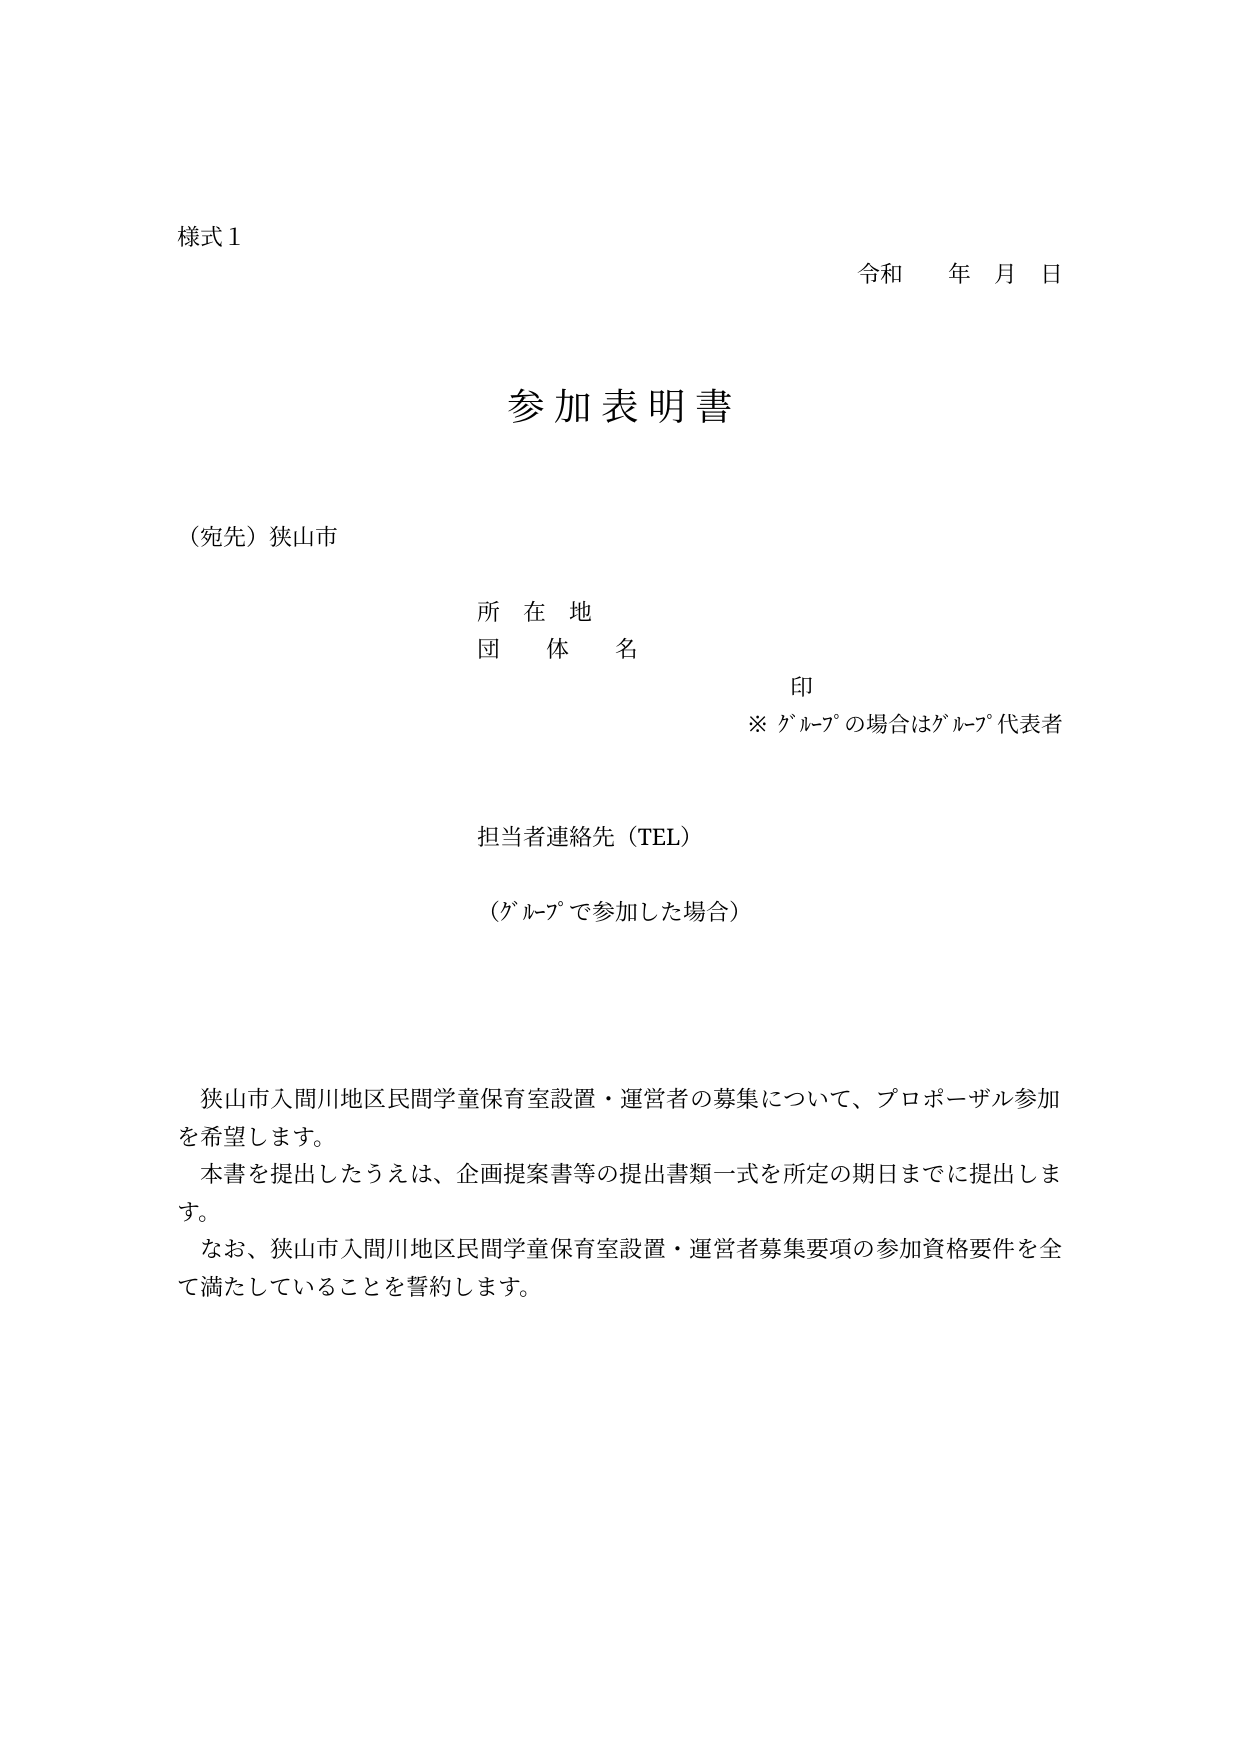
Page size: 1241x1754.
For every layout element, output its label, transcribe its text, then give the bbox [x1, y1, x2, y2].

text 本書を提出したうえは、企画提案書等の提出書類一式を所定の期日までに提出します。 [177, 1154, 1063, 1229]
text ※ ｸﾞﾙｰﾌﾟの場合はｸﾞﾙｰﾌﾟ代表者 [477, 704, 1063, 742]
text 参 加 表 明 書 [177, 367, 1063, 442]
text なお、狭山市入間川地区民間学童保育室設置・運営者募集要項の参加資格要件を全て満たしていることを誓約します。 [177, 1229, 1063, 1304]
text 印 [477, 667, 1063, 704]
text 担当者連絡先（TEL） [477, 817, 1063, 854]
text （ｸﾞﾙｰﾌﾟで参加した場合） [477, 892, 971, 929]
text 様式１ [177, 217, 1063, 254]
text 団 体 名 [477, 629, 1063, 667]
text 所在地 [477, 592, 1063, 629]
text 令和 年 月 日 [177, 254, 1063, 292]
text （宛先）狭山市 [177, 517, 1063, 554]
text 狭山市入間川地区民間学童保育室設置・運営者の募集について、プロポーザル参加を希望します。 [177, 1079, 1063, 1154]
